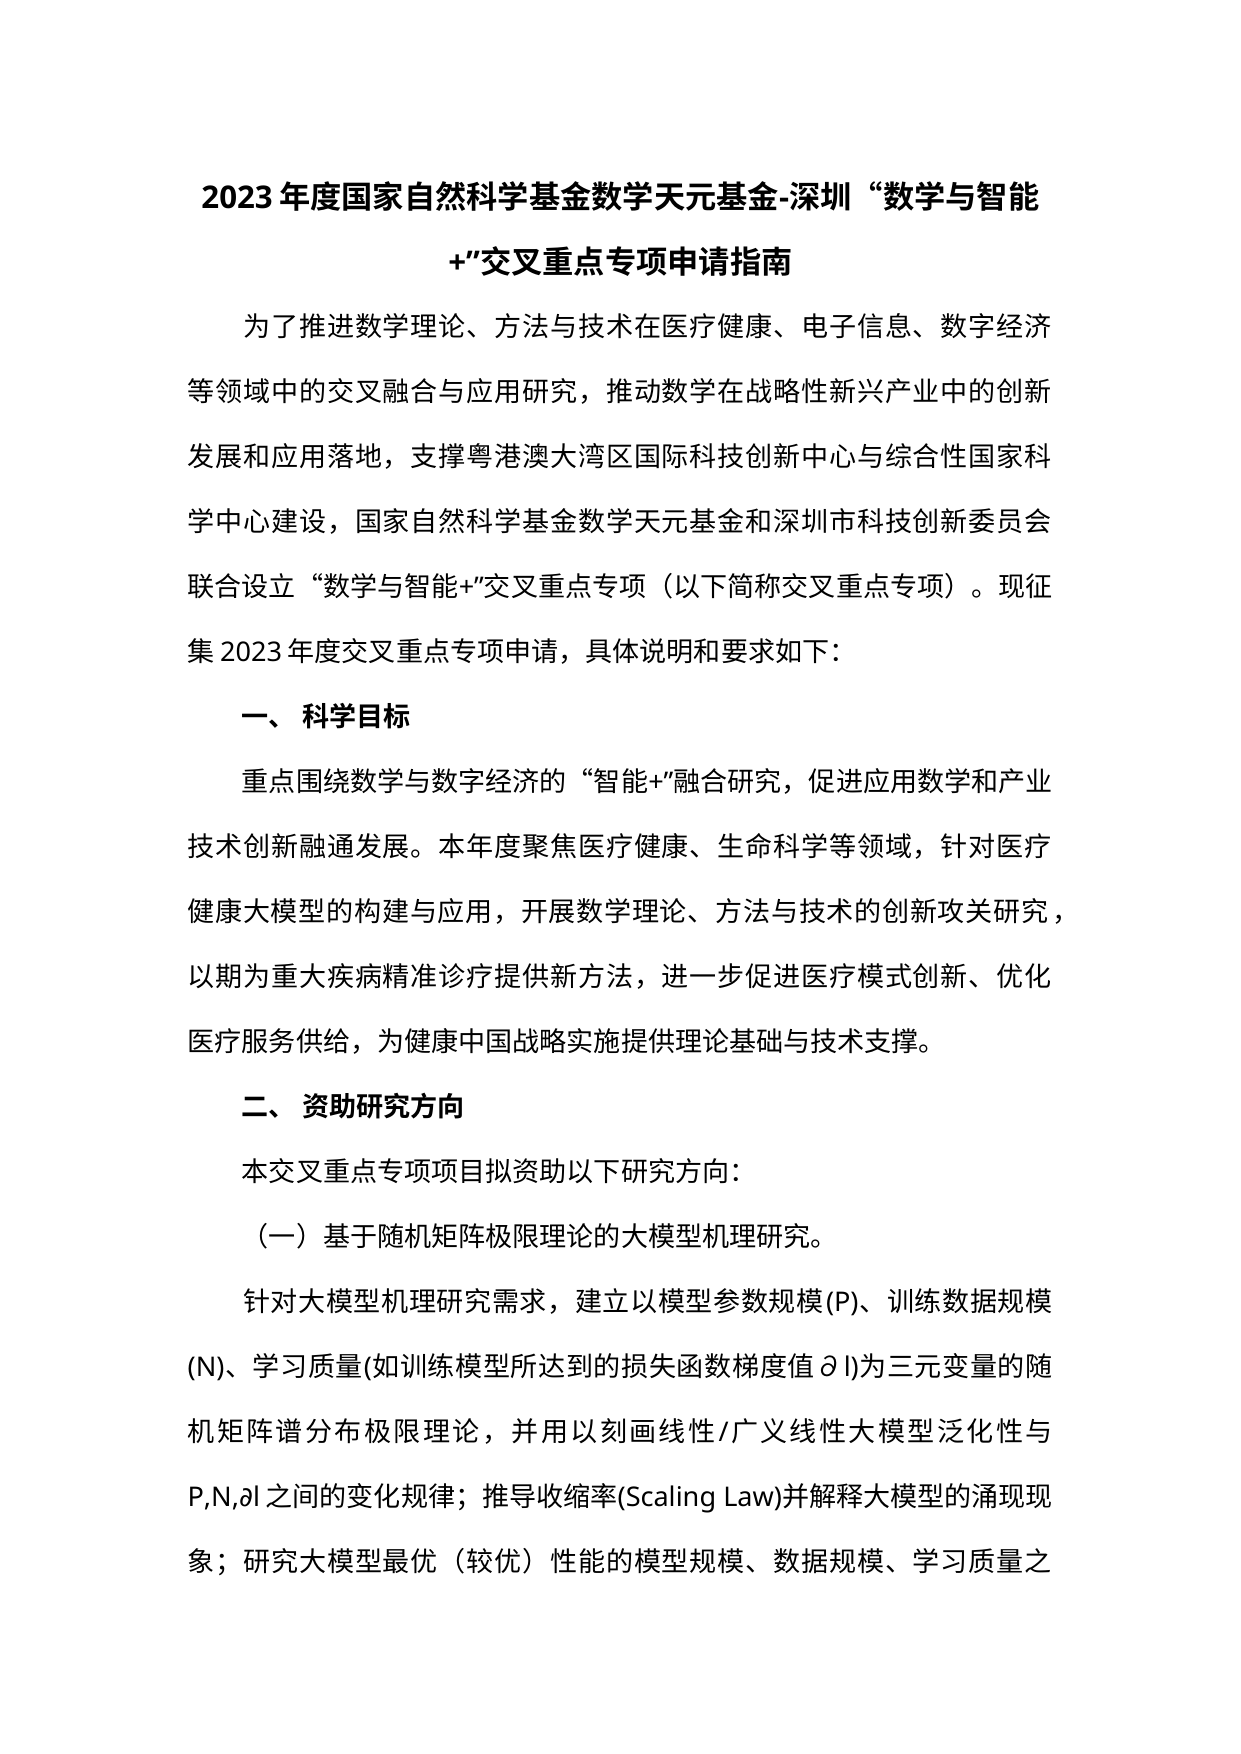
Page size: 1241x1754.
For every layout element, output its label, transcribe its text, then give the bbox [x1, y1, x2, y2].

text 本交叉重点专项项目拟资助以下研究方向： [187, 1137, 1053, 1202]
text 二、 资助研究方向 [187, 1072, 1053, 1137]
text 一、 科学目标 [187, 682, 1053, 747]
text 重点围绕数学与数字经济的“智能+”融合研究，促进应用数学和产业技术创新融通发展。本年度聚焦医疗健康、生命科学等领域，针对医疗健康大模型的构建与应用，开展数学理论、方法与技术的创新攻关研究，以期为重大疾病精准诊疗提供新方法，进一步促进医疗模式创新、优化医疗服务供给，为健康中国战略实施提供理论基础与技术支撑。 [187, 747, 1053, 1072]
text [187, 1267, 1053, 1592]
text 为了推进数学理论、方法与技术在医疗健康、电子信息、数字经济等领域中的交叉融合与应用研究，推动数学在战略性新兴产业中的创新发展和应用落地，支撑粤港澳大湾区国际科技创新中心与综合性国家科学中心建设，国家自然科学基金数学天元基金和深圳市科技创新委员会联合设立“数学与智能+”交叉重点专项（以下简称交叉重点专项）。现征集2023年度交叉重点专项申请，具体说明和要求如下： [187, 292, 1053, 682]
text 2023年度国家自然科学基金数学天元基金-深圳“数学与智能+”交叉重点专项申请指南 [187, 162, 1053, 292]
text （一）基于随机矩阵极限理论的大模型机理研究。 [187, 1202, 1053, 1267]
